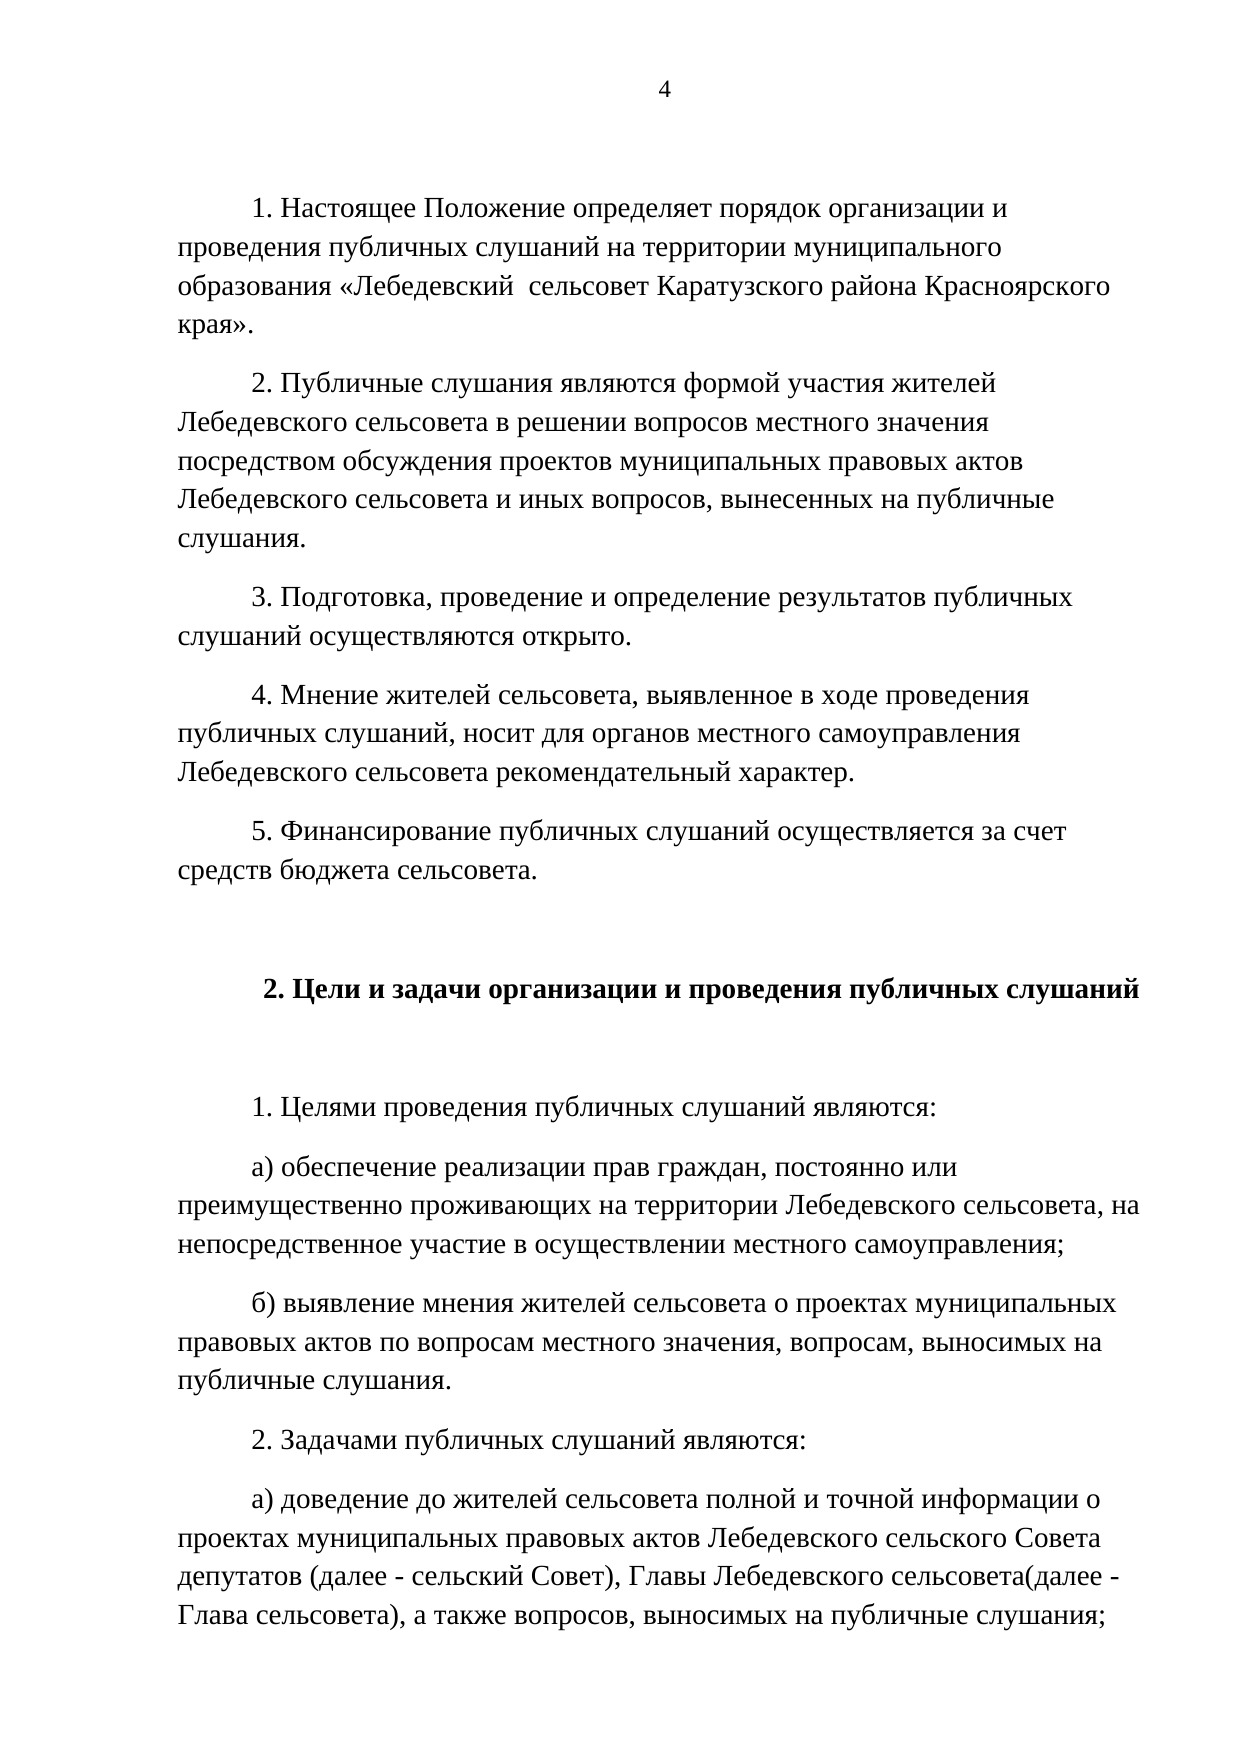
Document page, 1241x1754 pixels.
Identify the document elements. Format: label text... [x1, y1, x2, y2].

text 2. Цели и задачи организации и проведения публичных слушаний [177, 971, 1152, 1004]
text а) доведение до жителей сельсовета полной и точной информации о проектах муниципальных правовых актов Лебедевского сельского Совета депутатов (далее - сельский Совет), Главы Лебедевского сельсовета(далее - Глава сельсовета), а также вопросов, выносимых на публичные слушания; [177, 1481, 1152, 1630]
text б) выявление мнения жителей сельсовета о проектах муниципальных правовых актов по вопросам местного значения, вопросам, выносимых на публичные слушания. [177, 1285, 1152, 1396]
text 5. Финансирование публичных слушаний осуществляется за счет средств бюджета сельсовета. [177, 813, 1152, 886]
text 3. Подготовка, проведение и определение результатов публичных слушаний осуществляются открыто. [177, 579, 1152, 651]
text а) обеспечение реализации прав граждан, постоянно или преимущественно проживающих на территории Лебедевского сельсовета, на непосредственное участие в осуществлении местного самоуправления; [177, 1149, 1152, 1259]
text 4. Мнение жителей сельсовета, выявленное в ходе проведения публичных слушаний, носит для органов местного самоуправления Лебедевского сельсовета рекомендательный характер. [177, 677, 1152, 788]
text 2. Публичные слушания являются формой участия жителей Лебедевского сельсовета в решении вопросов местного значения посредством обсуждения проектов муниципальных правовых актов Лебедевского сельсовета и иных вопросов, вынесенных на публичные слушания. [177, 366, 1152, 553]
text 1. Целями проведения публичных слушаний являются: [177, 1089, 1152, 1123]
text 1. Настоящее Положение определяет порядок организации и проведения публичных слушаний на территории муниципального образования «Лебедевский сельсовет Каратузского района Красноярского края». [177, 191, 1152, 340]
text 2. Задачами публичных слушаний являются: [177, 1422, 1152, 1455]
